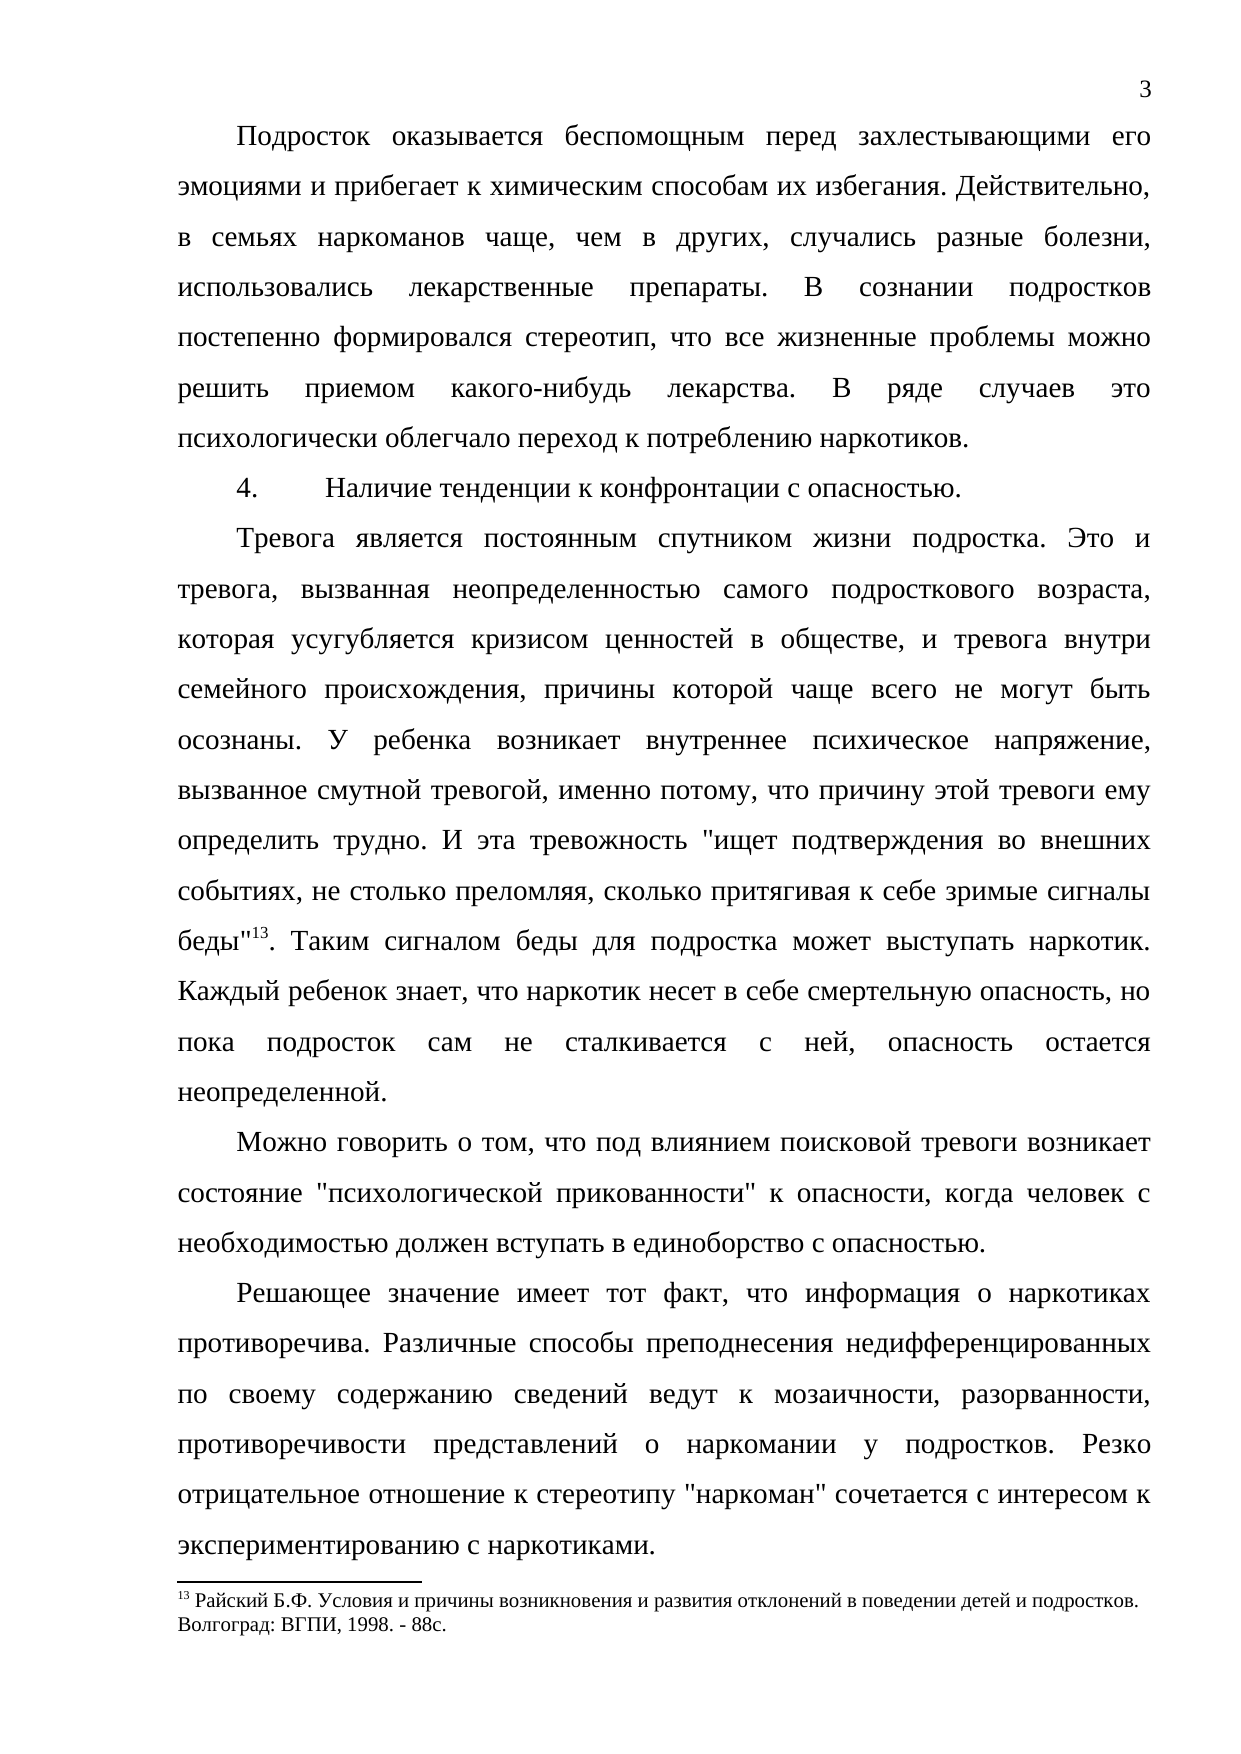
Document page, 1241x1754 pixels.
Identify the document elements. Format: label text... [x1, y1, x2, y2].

text Решающее значение имеет тот факт, что информация о наркотиках противоречива. Различные способы преподнесения недифференцированных по своему содержанию сведений ведут к мозаичности, разорванности, противоречивости представлений о наркомании у подростков. Резко отрицательное отношение к стереотипу "наркоман" сочетается с интересом к экспериментированию с наркотиками. [177, 1275, 1152, 1560]
text Подросток оказывается беспомощным перед захлестывающими его эмоциями и прибегает к химическим способам их избегания. Действительно, в семьях наркоманов чаще, чем в других, случались разные болезни, использовались лекарственные препараты. В сознании подростков постепенно формировался стереотип, что все жизненные проблемы можно решить приемом какого-нибудь лекарства. В ряде случаев это психологически облегчало переход к потреблению наркотиков. [177, 118, 1152, 453]
text Можно говорить о том, что под влиянием поисковой тревоги возникает состояние "психологической прикованности" к опасности, когда человек с необходимостью должен вступать в единоборство с опасностью. [177, 1124, 1152, 1258]
text Тревога является постоянным спутником жизни подростка. Это и тревога, вызванная неопределенностью самого подросткового возраста, которая усугубляется кризисом ценностей в обществе, и тревога внутри семейного происхождения, причины которой чаще всего не могут быть осознаны. У ребенка возникает внутреннее психическое напряжение, вызванное смутной тревогой, именно потому, что причину этой тревоги ему определить трудно. И эта тревожность "ищет подтверждения во внешних событиях, не столько преломляя, сколько притягивая к себе зримые сигналы беды". Таким сигналом беды для подростка может выступать наркотик. Каждый ребенок знает, что наркотик несет в себе смертельную опасность, но пока подросток сам не сталкивается с ней, опасность остается неопределенной. [177, 521, 1152, 1108]
list Наличие тенденции к конфронтации с опасностью. [177, 470, 1152, 504]
